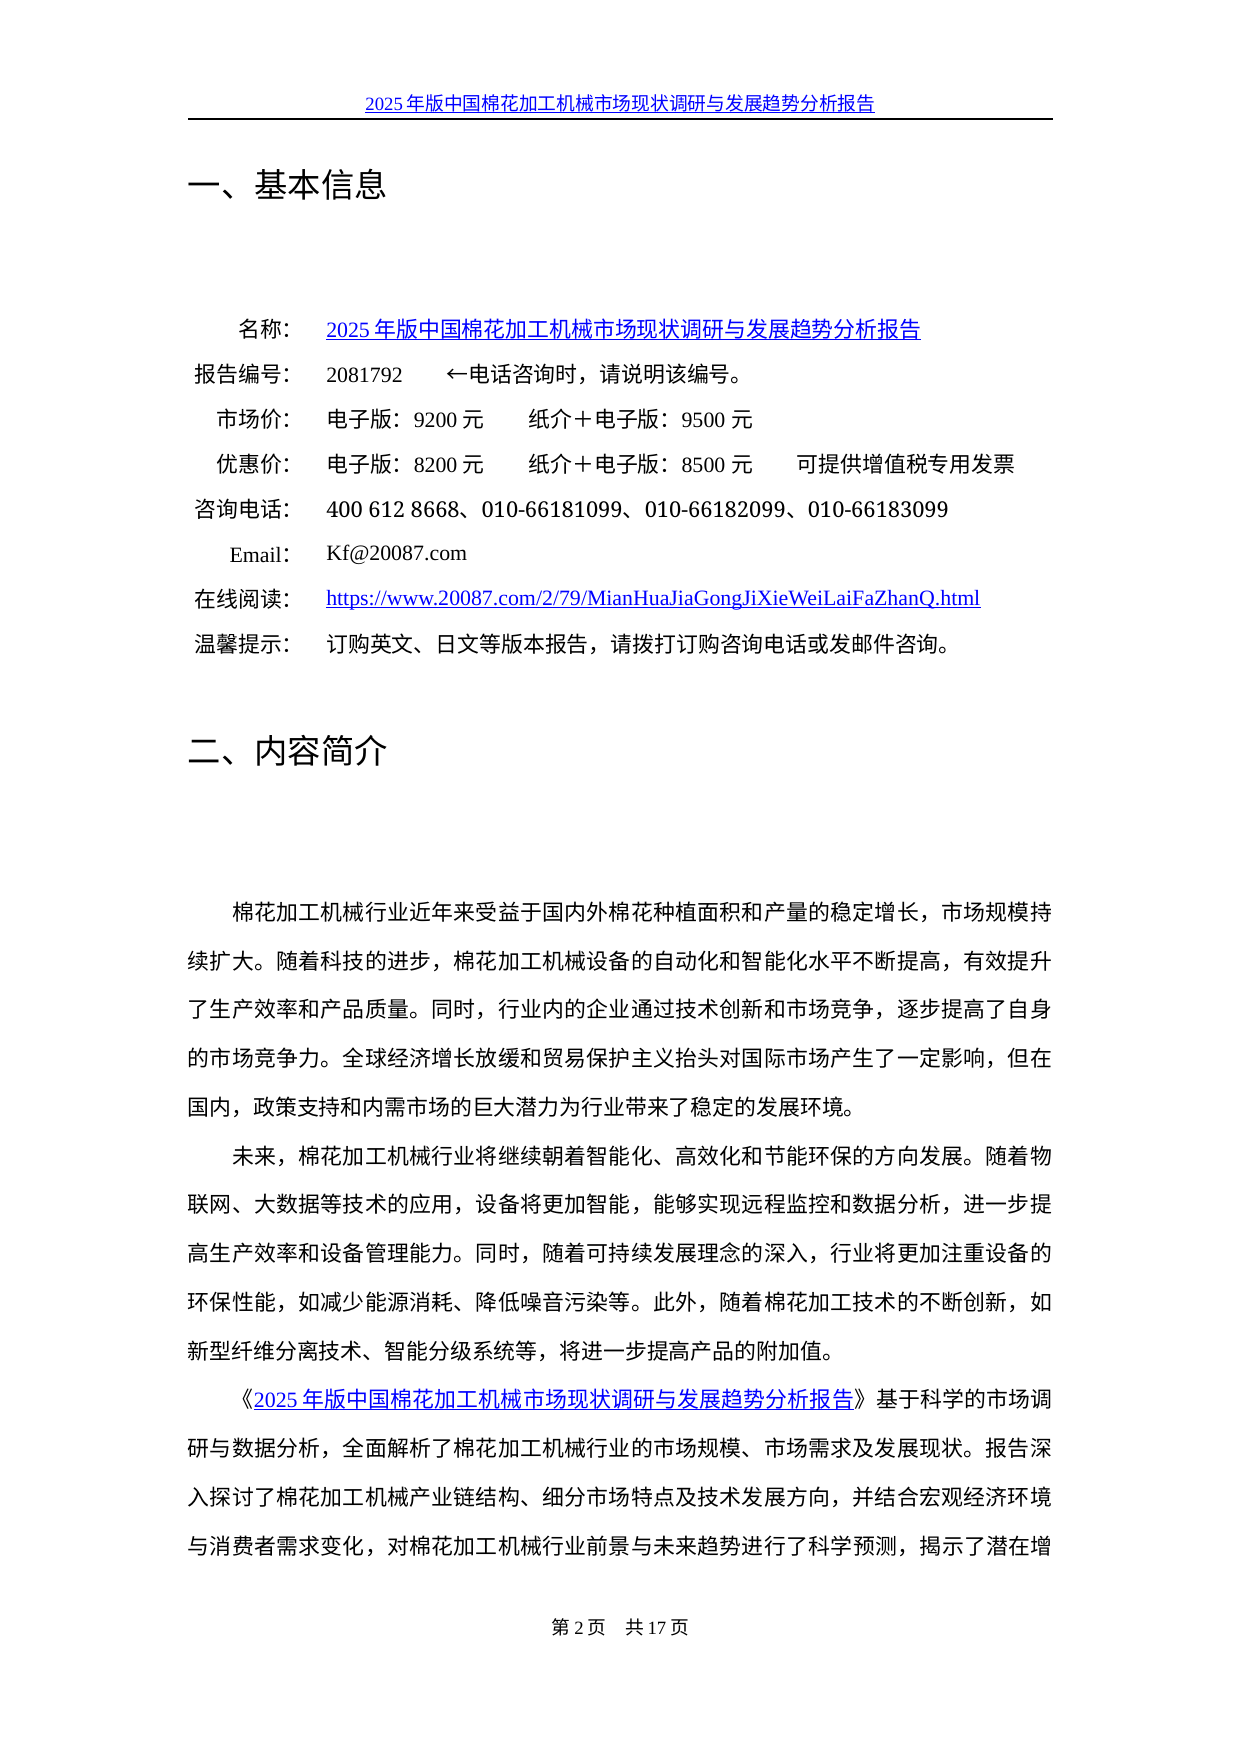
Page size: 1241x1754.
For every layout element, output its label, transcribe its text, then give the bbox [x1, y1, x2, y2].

table_cell 订购英文、日文等版本报告，请拨打订购咨询电话或发邮件咨询。 [315, 627, 1073, 672]
table_cell 400 612 8668、010-66181099、010-66182099、010-66183099 [315, 492, 1073, 537]
table_cell 电子版：9200 元 纸介＋电子版：9500 元 [315, 402, 1073, 447]
table_cell 在线阅读： [167, 582, 315, 627]
title 二、内容简介 [187, 717, 1053, 782]
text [187, 894, 1053, 1561]
table_header 名称： [167, 312, 315, 357]
table_cell 咨询电话： [167, 492, 315, 537]
table_cell Kf@20087.com [315, 537, 1073, 582]
table_cell 温馨提示： [167, 627, 315, 672]
table_header 2025年版中国棉花加工机械市场现状调研与发展趋势分析报告 [315, 312, 1073, 357]
title 一、基本信息 [187, 150, 1053, 215]
table_cell 报告编号： [167, 357, 315, 402]
table_cell 电子版：8200 元 纸介＋电子版：8500 元 可提供增值税专用发票 [315, 447, 1073, 492]
table_cell 市场价： [167, 402, 315, 447]
table_cell [315, 582, 1073, 627]
table_cell Email： [167, 537, 315, 582]
table_cell 优惠价： [167, 447, 315, 492]
table_cell 2081792 ←电话咨询时，请说明该编号。 [315, 357, 1073, 402]
